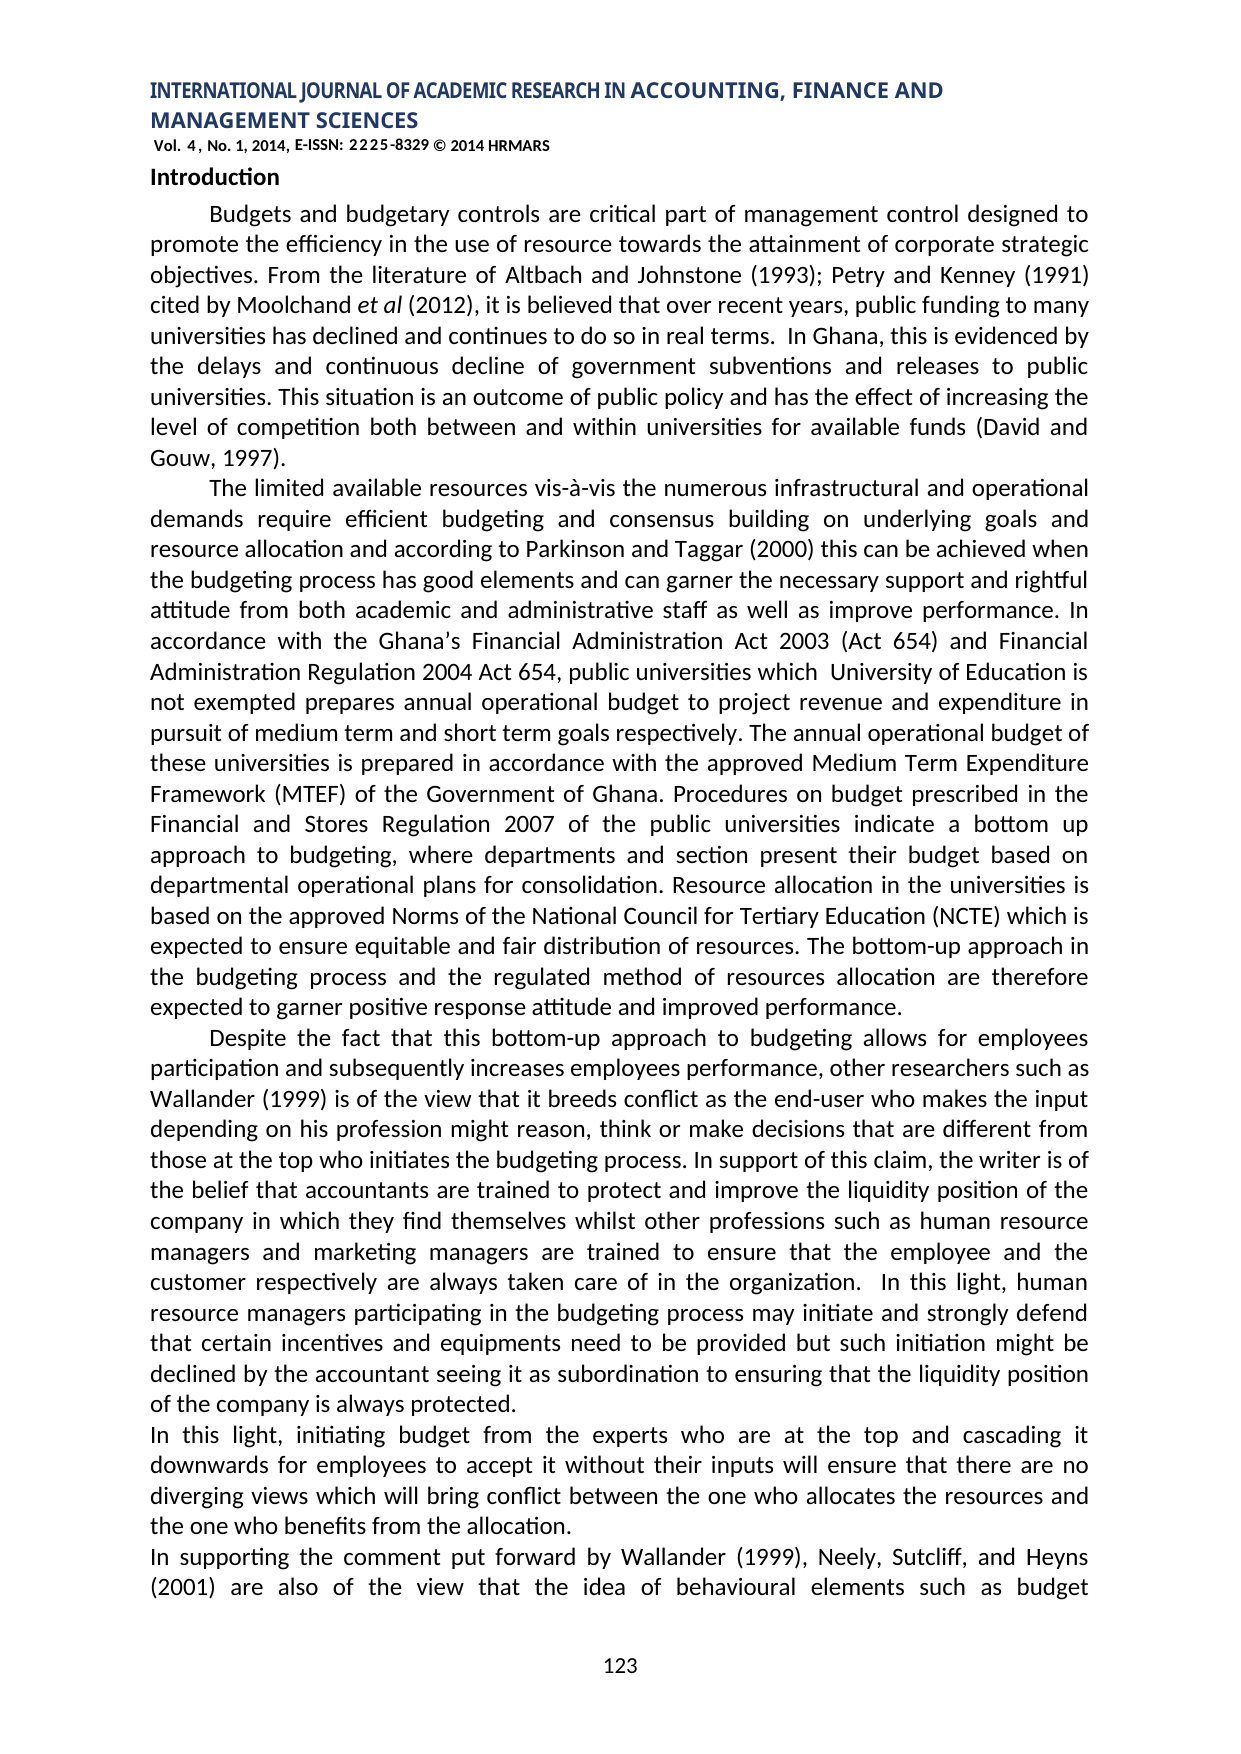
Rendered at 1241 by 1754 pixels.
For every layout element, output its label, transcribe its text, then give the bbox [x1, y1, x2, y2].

text Introduction [150, 161, 1090, 192]
text The limited available resources vis-à-vis the numerous infrastructural and operational demands require efficient budgeting and consensus building on underlying goals and resource allocation and according to Parkinson and Taggar (2000) this can be achieved when the budgeting process has good elements and can garner the necessary support and rightful attitude from both academic and administrative staff as well as improve performance. In accordance with the Ghana’s Financial Administration Act 2003 (Act 654) and Financial Administration Regulation 2004 Act 654, public universities which University of Education is not exempted prepares annual operational budget to project revenue and expenditure in pursuit of medium term and short term goals respectively. The annual operational budget of these universities is prepared in accordance with the approved Medium Term Expenditure Framework (MTEF) of the Government of Ghana. Procedures on budget prescribed in the Financial and Stores Regulation 2007 of the public universities indicate a bottom up approach to budgeting, where departments and section present their budget based on departmental operational plans for consolidation. Resource allocation in the universities is based on the approved Norms of the National Council for Tertiary Education (NCTE) which is expected to ensure equitable and fair distribution of resources. The bottom-up approach in the budgeting process and the regulated method of resources allocation are therefore expected to garner positive response attitude and improved performance. [150, 473, 1090, 1022]
text In this light, initiating budget from the experts who are at the top and cascading it downwards for employees to accept it without their inputs will ensure that there are no diverging views which will bring conflict between the one who allocates the resources and the one who benefits from the allocation. [150, 1419, 1090, 1541]
text Budgets and budgetary controls are critical part of management control designed to promote the efficiency in the use of resource towards the attainment of corporate strategic objectives. From the literature of Altbach and Johnstone (1993); Petry and Kenney (1991) cited by Moolchand et al (2012), it is believed that over recent years, public funding to many universities has declined and continues to do so in real terms. In Ghana, this is evidenced by the delays and continuous decline of government subventions and releases to public universities. This situation is an outcome of public policy and has the effect of increasing the level of competition both between and within universities for available funds (David and Gouw, 1997). [150, 198, 1090, 473]
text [150, 1541, 1090, 1602]
text Despite the fact that this bottom-up approach to budgeting allows for employees participation and subsequently increases employees performance, other researchers such as Wallander (1999) is of the view that it breeds conflict as the end-user who makes the input depending on his profession might reason, think or make decisions that are different from those at the top who initiates the budgeting process. In support of this claim, the writer is of the belief that accountants are trained to protect and improve the liquidity position of the company in which they find themselves whilst other professions such as human resource managers and marketing managers are trained to ensure that the employee and the customer respectively are always taken care of in the organization. In this light, human resource managers participating in the budgeting process may initiate and strongly defend that certain incentives and equipments need to be provided but such initiation might be declined by the accountant seeing it as subordination to ensuring that the liquidity position of the company is always protected. [150, 1022, 1090, 1419]
